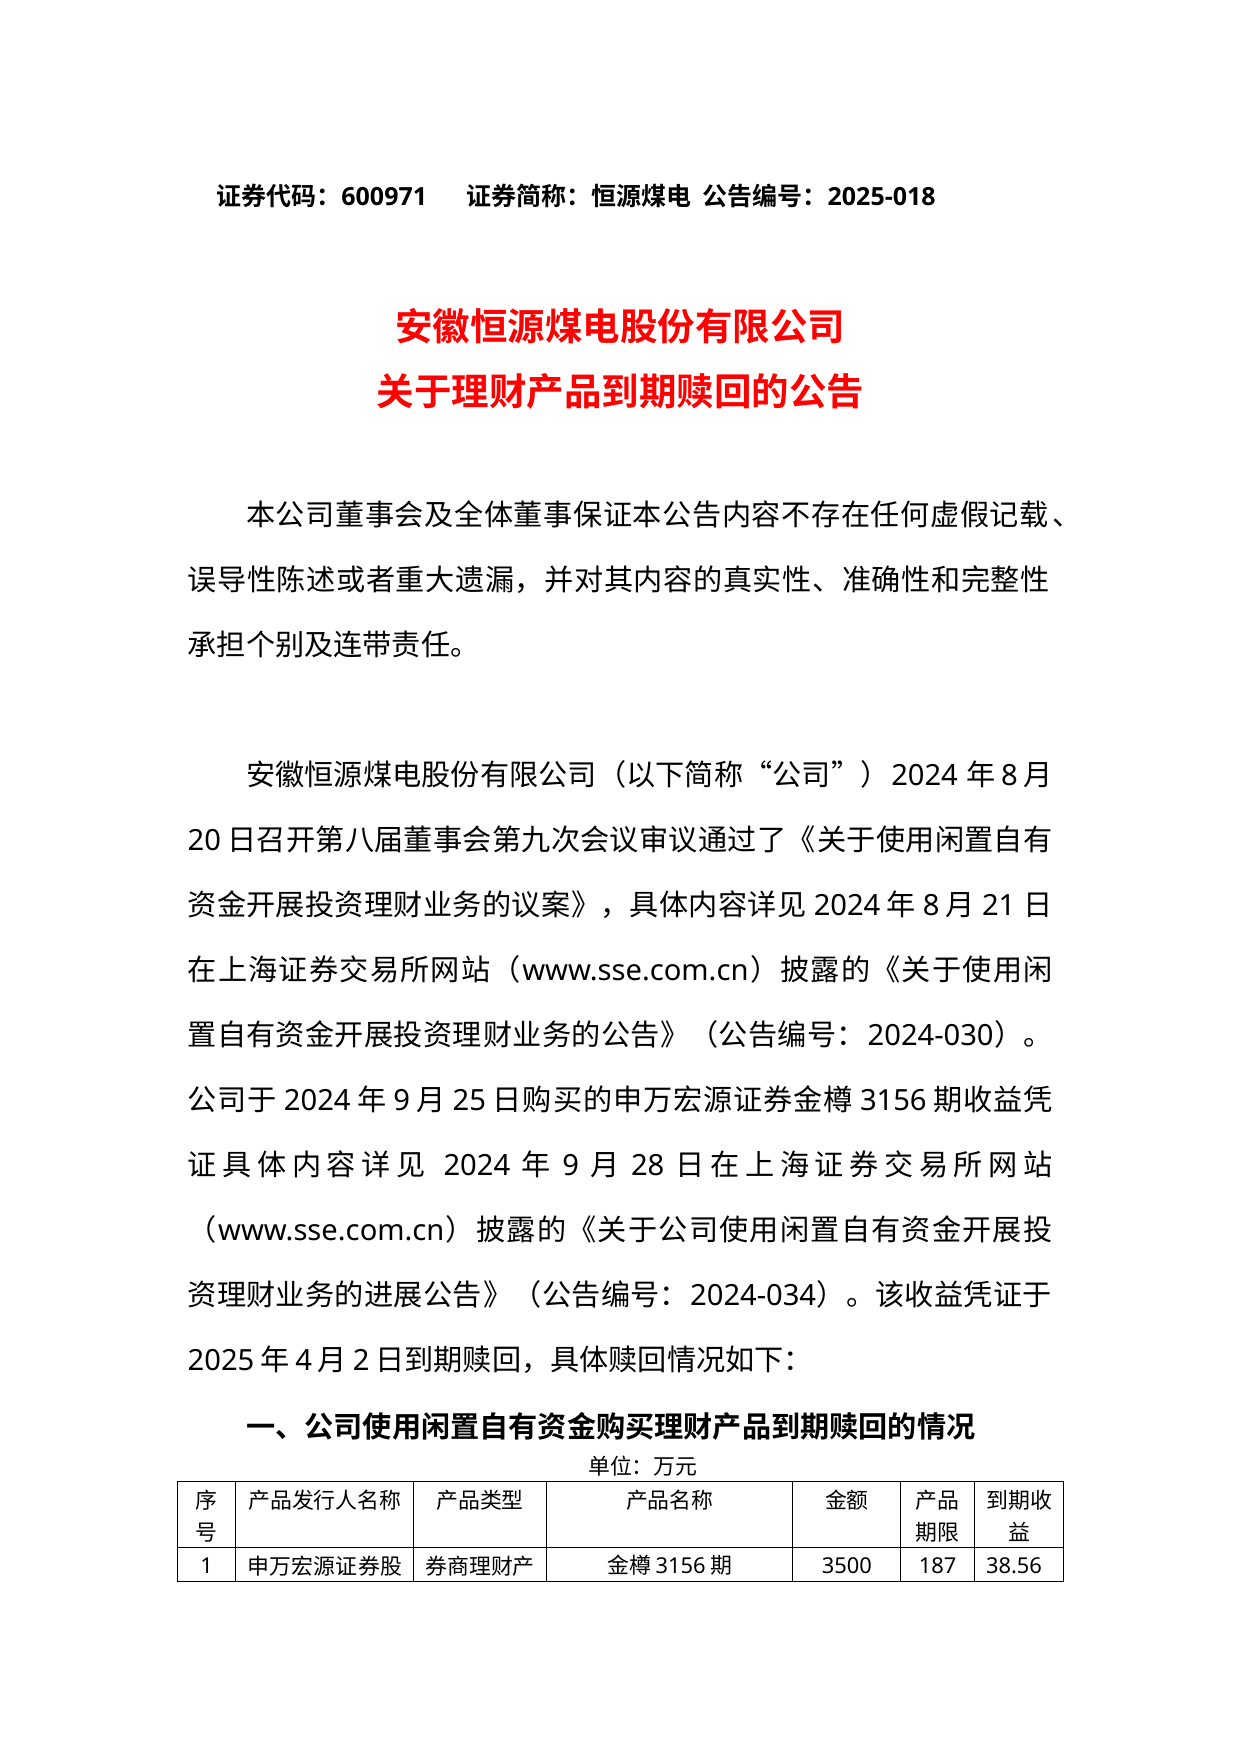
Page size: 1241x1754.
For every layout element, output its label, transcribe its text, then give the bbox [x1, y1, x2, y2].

table_cell 1 [178, 1548, 235, 1581]
table_header 产品类型 [414, 1482, 546, 1547]
table_header 序号 [178, 1482, 235, 1547]
text 一、公司使用闲置自有资金购买理财产品到期赎回的情况 [187, 1390, 1053, 1449]
table_cell 申万宏源证券股份有限公司 [236, 1548, 413, 1581]
table_header 产品名称 [547, 1482, 792, 1547]
text 证券代码：600971 证券简称：恒源煤电 公告编号：2025-018 [187, 162, 964, 227]
table_cell 3500 [793, 1548, 900, 1581]
table_cell 187天 [901, 1548, 974, 1581]
table_cell 券商理财产品 [414, 1548, 546, 1581]
table_cell 金樽3156期 [547, 1548, 792, 1581]
text 关于理财产品到期赎回的公告 [187, 357, 1053, 422]
text 安徽恒源煤电股份有限公司 [187, 292, 1053, 357]
table_header 到期收益 [975, 1482, 1063, 1547]
table_header 金额 [793, 1482, 900, 1547]
text 本公司董事会及全体董事保证本公告内容不存在任何虚假记载、误导性陈述或者重大遗漏，并对其内容的真实性、准确性和完整性承担个别及连带责任。 [187, 480, 1053, 675]
table_header 产品发行人名称 [236, 1482, 413, 1547]
text 单位：万元 [231, 1449, 1053, 1481]
text 安徽恒源煤电股份有限公司（以下简称“公司”）2024 年8月20日召开第八届董事会第九次会议审议通过了《关于使用闲置自有资金开展投资理财业务的议案》，具体内容详见 2024年 8月 21 日在上海证券交易所网站（www.sse.com.cn）披露的《关于使用闲置自有资金开展投资理财业务的公告》（公告编号：2024-030）。公司于2024年9月25日购买的申万宏源证券金樽3156期收益凭证具体内容详见 2024年9月28日在上海证券交易所网站（www.sse.com.cn）披露的《关于公司使用闲置自有资金开展投资理财业务的进展公告》（公告编号：2024-034）。该收益凭证于2025年4月2日到期赎回，具体赎回情况如下： [187, 740, 1053, 1390]
table_cell 38.56 [975, 1548, 1063, 1581]
table_header 产品期限 [901, 1482, 974, 1547]
